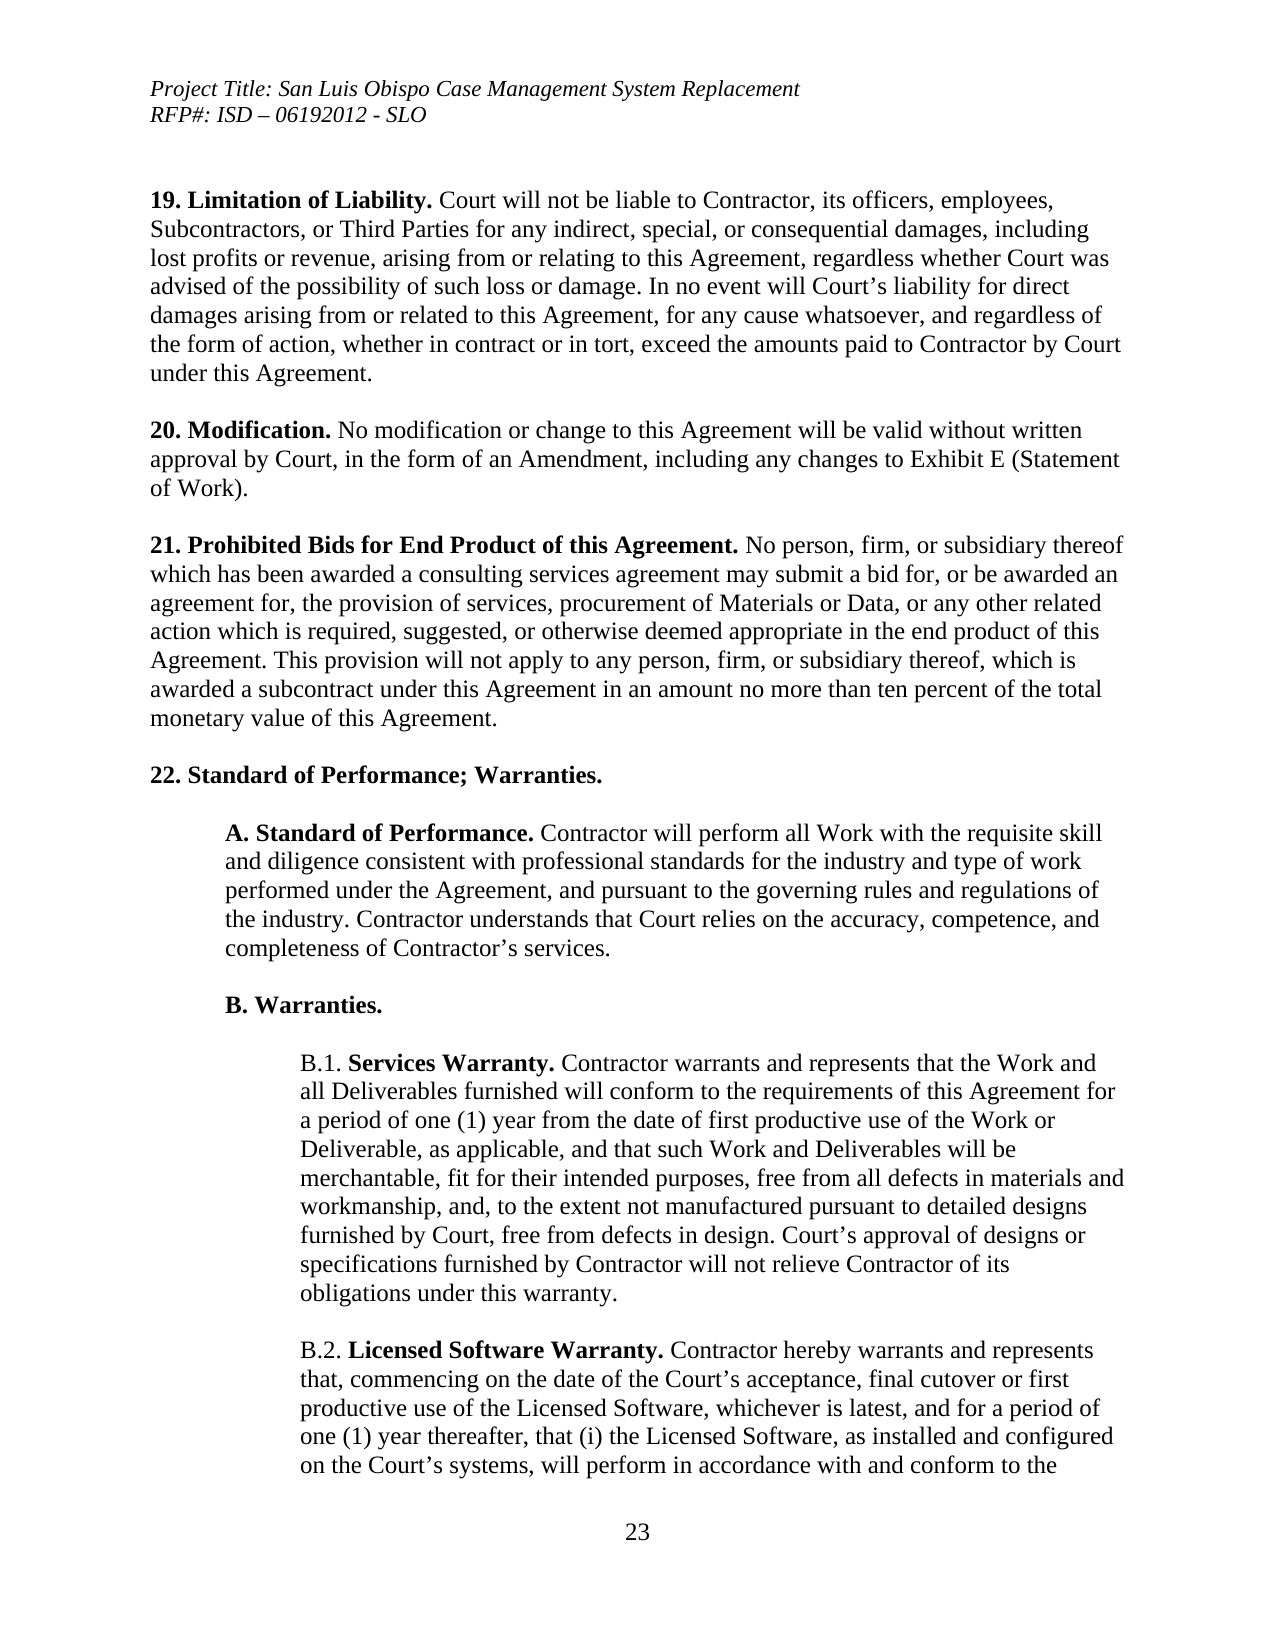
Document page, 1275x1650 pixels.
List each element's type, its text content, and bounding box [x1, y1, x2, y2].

text 19. Limitation of Liability. Court will not be liable to Contractor, its officers, employees, Subcontractors, or Third Parties for any indirect, special, or consequential damages, including lost profits or revenue, arising from or relating to this Agreement, regardless whether Court was advised of the possibility of such loss or damage. In no event will Court’s liability for direct damages arising from or related to this Agreement, for any cause whatsoever, and regardless of the form of action, whether in contract or in tort, exceed the amounts paid to Contractor by Court under this Agreement. [150, 185, 1125, 386]
text B.1. Services Warranty. Contractor warrants and represents that the Work and all Deliverables furnished will conform to the requirements of this Agreement for a period of one (1) year from the date of first productive use of the Work or Deliverable, as applicable, and that such Work and Deliverables will be merchantable, fit for their intended purposes, free from all defects in materials and workmanship, and, to the extent not manufactured pursuant to detailed designs furnished by Court, free from defects in design. Court’s approval of designs or specifications furnished by Contractor will not relieve Contractor of its obligations under this warranty. [300, 1048, 1125, 1306]
text B. Warranties. [225, 990, 1125, 1019]
text 22. Standard of Performance; Warranties. [150, 760, 1125, 789]
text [300, 1335, 1125, 1479]
text A. Standard of Performance. Contractor will perform all Work with the requisite skill and diligence consistent with professional standards for the industry and type of work performed under the Agreement, and pursuant to the governing rules and regulations of the industry. Contractor understands that Court relies on the accuracy, competence, and completeness of Contractor’s services. [225, 818, 1125, 961]
text 21. Prohibited Bids for End Product of this Agreement. No person, firm, or subsidiary thereof which has been awarded a consulting services agreement may submit a bid for, or be awarded an agreement for, the provision of services, procurement of Materials or Data, or any other related action which is required, suggested, or otherwise deemed appropriate in the end product of this Agreement. This provision will not apply to any person, firm, or subsidiary thereof, which is awarded a subcontract under this Agreement in an amount no more than ten percent of the total monetary value of this Agreement. [150, 530, 1125, 731]
text 20. Modification. No modification or change to this Agreement will be valid without written approval by Court, in the form of an Amendment, including any changes to Exhibit E (Statement of Work). [150, 415, 1125, 501]
